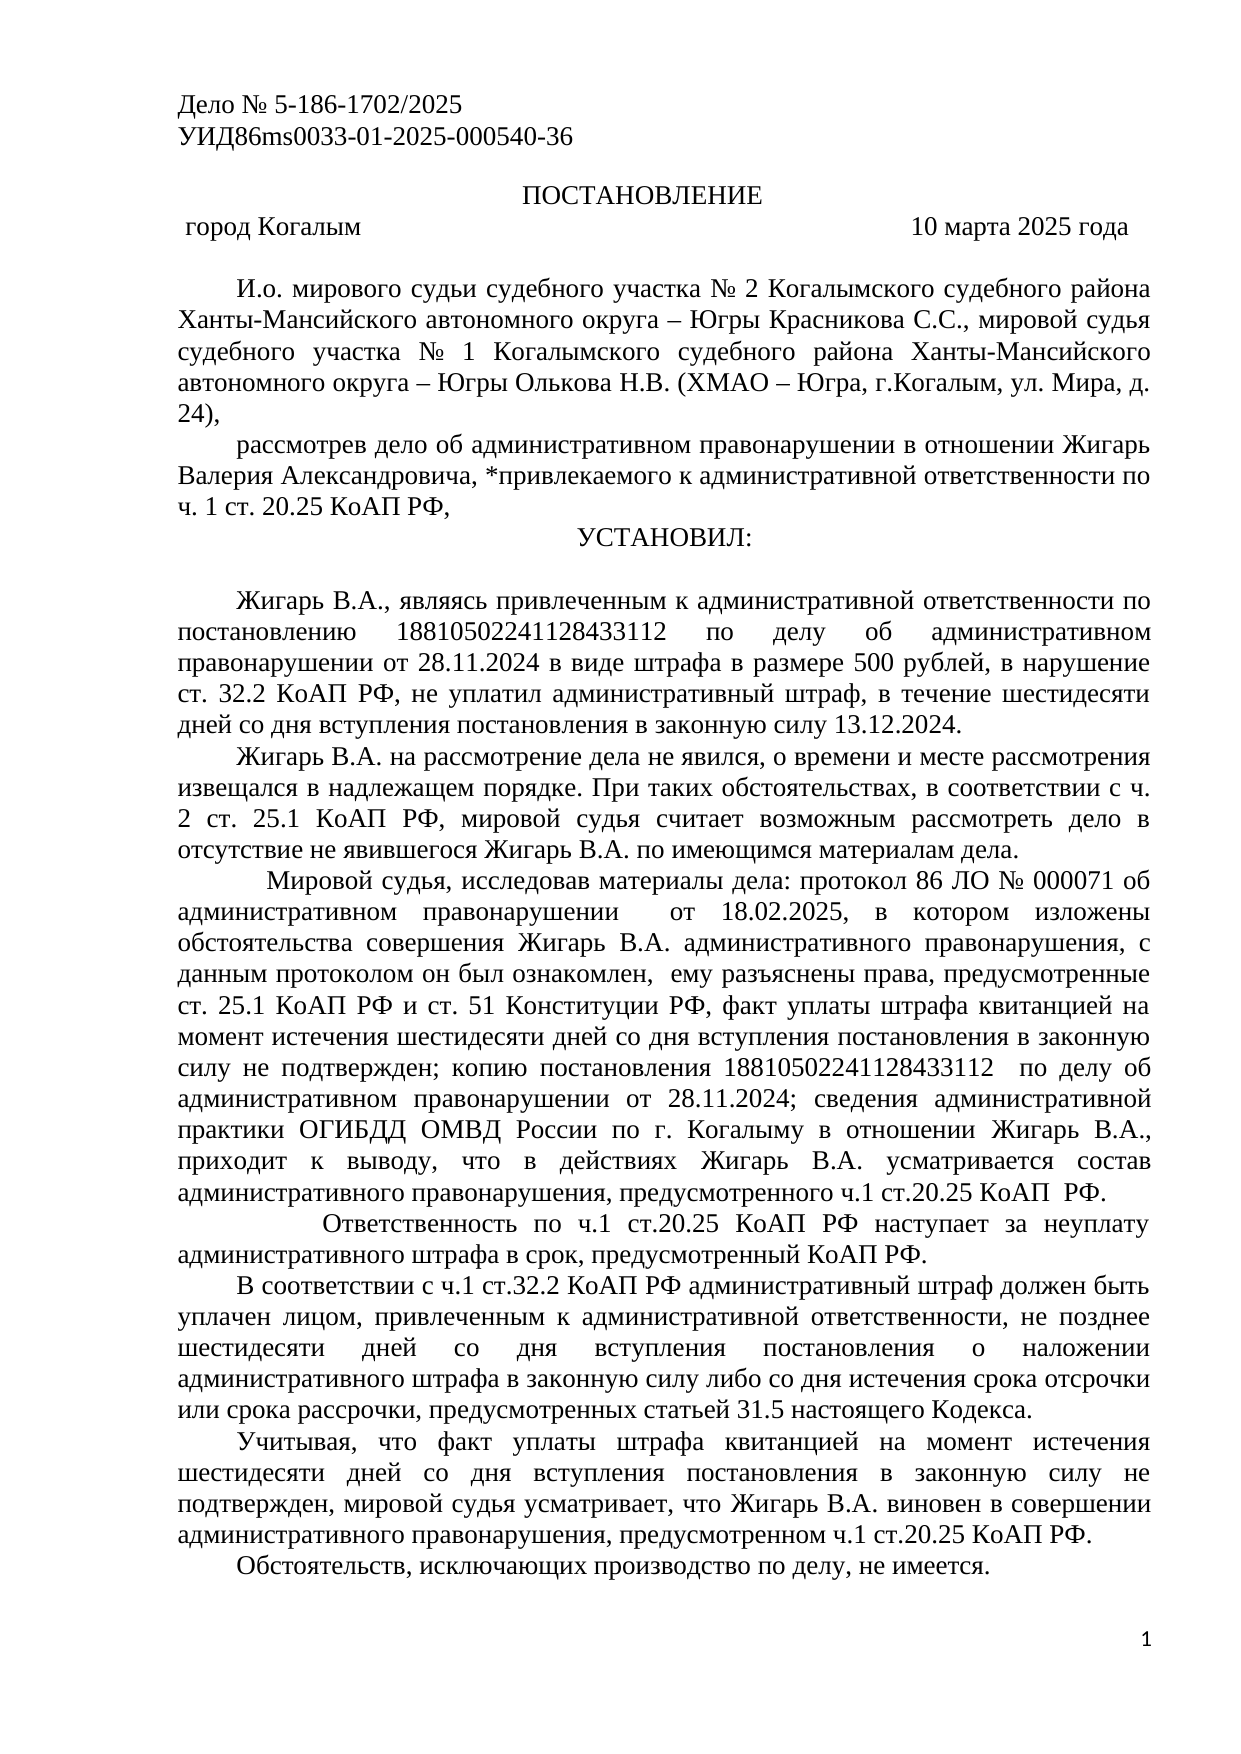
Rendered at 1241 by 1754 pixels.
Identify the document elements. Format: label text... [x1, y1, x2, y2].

text Дело № 5-186-1702/2025 [177, 89, 1152, 120]
text Жигарь В.А., являясь привлеченным к административной ответственности по постановлению 18810502241128433112 по делу об административном правонарушении от 28.11.2024 в виде штрафа в размере 500 рублей, в нарушение ст. 32.2 КоАП РФ, не уплатил административный штраф, в течение шестидесяти дней со дня вступления постановления в законную силу 13.12.2024. [177, 584, 1152, 739]
text Мировой судья, исследовав материалы дела: протокол 86 ЛО № 000071 об административном правонарушении от 18.02.2025, в котором изложены обстоятельства совершения Жигарь В.А. административного правонарушения, с данным протоколом он был ознакомлен, ему разъяснены права, предусмотренные ст. 25.1 КоАП РФ и ст. 51 Конституции РФ, факт уплаты штрафа квитанцией на момент истечения шестидесяти дней со дня вступления постановления в законную силу не подтвержден; копию постановления 18810502241128433112 по делу об административном правонарушении от 28.11.2024; сведения административной практики ОГИБДД ОМВД России по г. Когалыму в отношении Жигарь В.А., приходит к выводу, что в действиях Жигарь В.А. усматривается состав административного правонарушения, предусмотренного ч.1 ст.20.25 КоАП РФ. [177, 864, 1152, 1207]
text В соответствии с ч.1 ст.32.2 КоАП РФ административный штраф должен быть уплачен лицом, привлеченным к административной ответственности, не позднее шестидесяти дней со дня вступления постановления о наложении административного штрафа в законную силу либо со дня истечения срока отсрочки или срока рассрочки, предусмотренных статьей 31.5 настоящего Кодекса. [177, 1269, 1152, 1425]
text УИД86ms0033-01-2025-000540-36 [177, 120, 1152, 151]
text УСТАНОВИЛ: [177, 522, 1152, 553]
text город Когалым 10 марта 2025 года [177, 210, 1152, 272]
text Жигарь В.А. на рассмотрение дела не явился, о времени и месте рассмотрения извещался в надлежащем порядке. При таких обстоятельствах, в соответствии с ч. 2 ст. 25.1 КоАП РФ, мировой судья считает возможным рассмотреть дело в отсутствие не явившегося Жигарь В.А. по имеющимся материалам дела. [177, 739, 1152, 864]
text ПОСТАНОВЛЕНИЕ [177, 179, 1152, 210]
text рассмотрев дело об административном правонарушении в отношении Жигарь Валерия Александровича, *привлекаемого к административной ответственности по ч. 1 ст. 20.25 КоАП РФ, [177, 428, 1152, 522]
text Обстоятельств, исключающих производство по делу, не имеется. [177, 1549, 1152, 1581]
text И.о. мирового судьи судебного участка № 2 Когалымского судебного района Ханты-Мансийского автономного округа – Югры Красникова С.С., мировой судья судебного участка № 1 Когалымского судебного района Ханты-Мансийского автономного округа – Югры Олькова Н.В. (ХМАО – Югра, г.Когалым, ул. Мира, д. 24), [177, 272, 1152, 428]
text Учитывая, что факт уплаты штрафа квитанцией на момент истечения шестидесяти дней со дня вступления постановления в законную силу не подтвержден, мировой судья усматривает, что Жигарь В.А. виновен в совершении административного правонарушения, предусмотренном ч.1 ст.20.25 КоАП РФ. [177, 1425, 1152, 1549]
text Ответственность по ч.1 ст.20.25 КоАП РФ наступает за неуплату административного штрафа в срок, предусмотренный КоАП РФ. [177, 1207, 1152, 1269]
